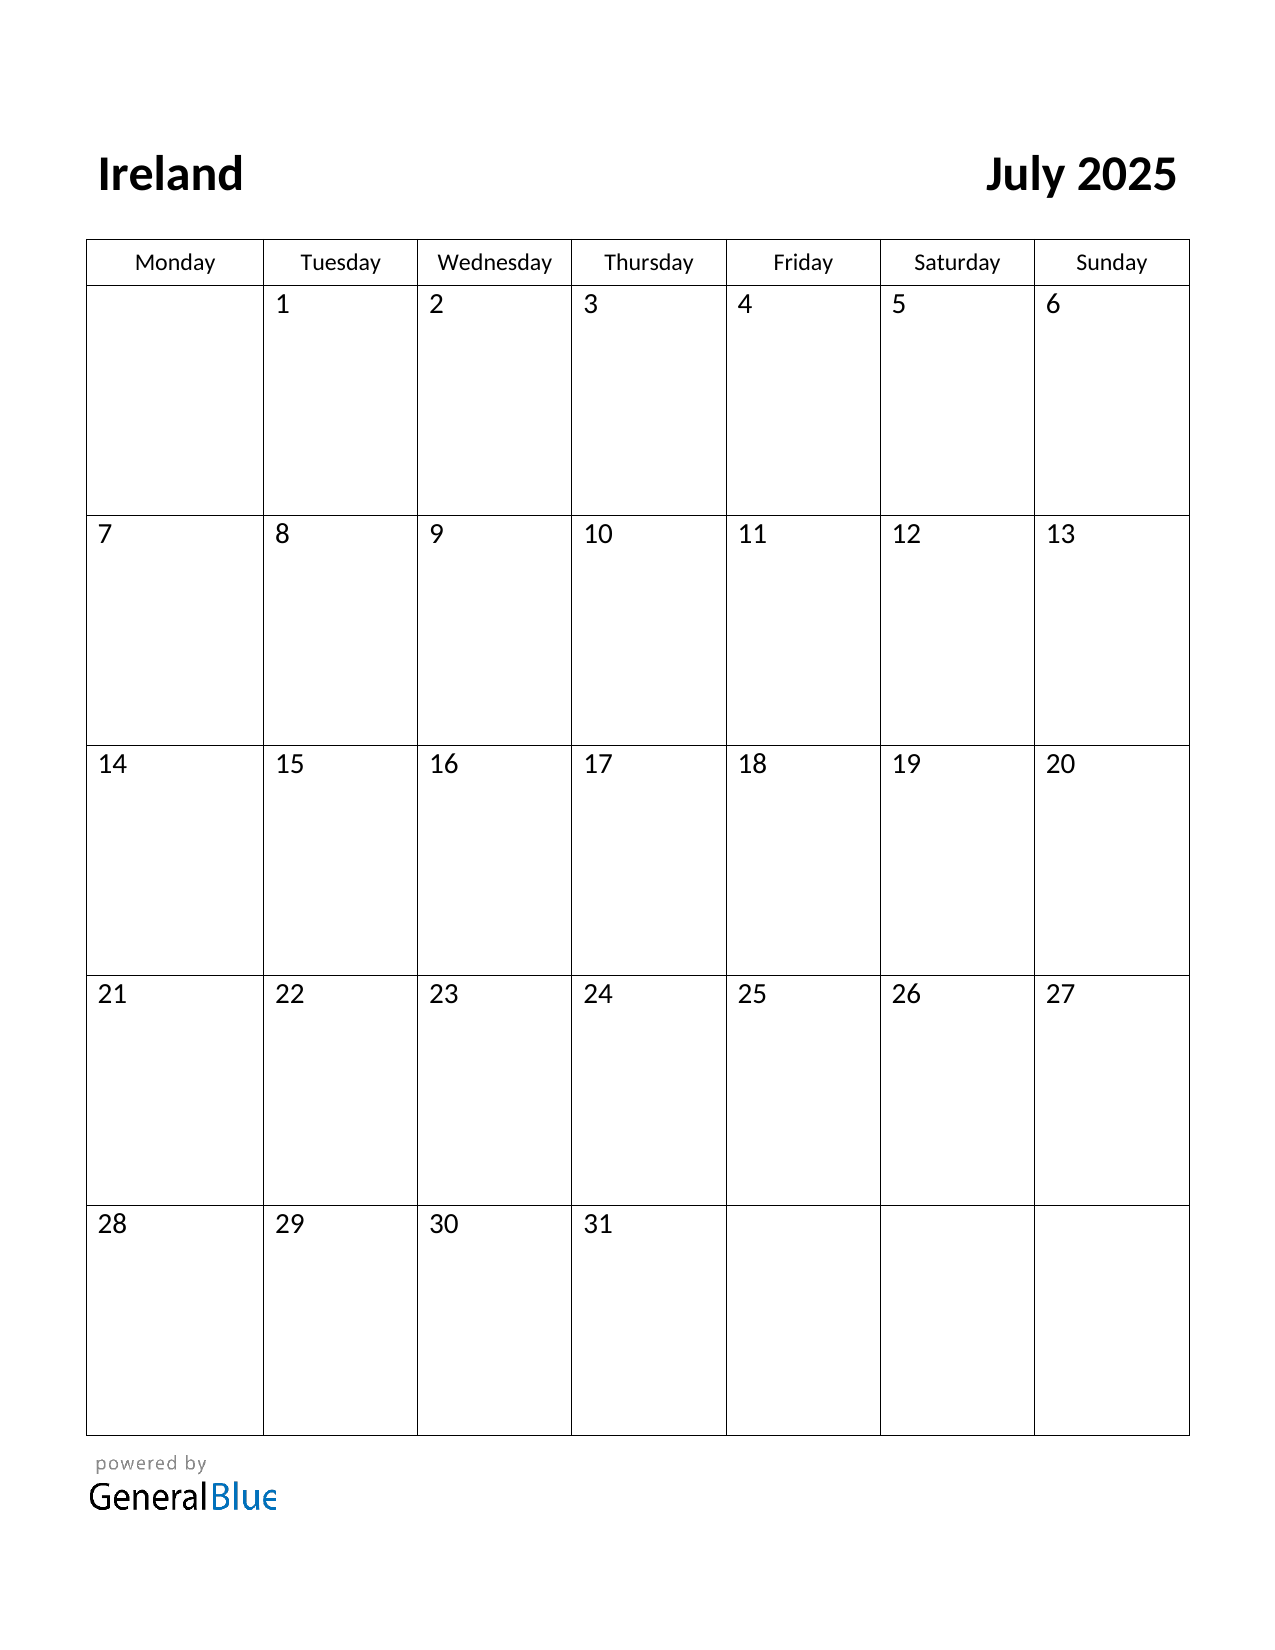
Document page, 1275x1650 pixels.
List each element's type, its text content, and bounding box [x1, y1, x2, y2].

table_cell [572, 548, 726, 744]
table_cell [881, 1206, 1034, 1238]
table_cell [1035, 548, 1189, 744]
table_cell [418, 548, 571, 744]
table_cell [418, 1238, 571, 1434]
table_cell Wednesday [418, 240, 571, 284]
table_cell 20 [1035, 746, 1189, 778]
table_cell [264, 1238, 417, 1434]
table_cell [881, 1008, 1034, 1204]
table_cell [264, 548, 417, 744]
table_header Ireland [86, 105, 572, 239]
table_cell [264, 318, 417, 514]
table_cell [1035, 1238, 1189, 1434]
table_cell [881, 318, 1034, 514]
table_cell [87, 778, 263, 974]
table_cell 18 [727, 746, 880, 778]
table_cell [418, 318, 571, 514]
table_cell Sunday [1035, 240, 1189, 284]
table_cell [86, 1436, 1189, 1534]
table_cell [727, 318, 880, 514]
table_cell [572, 778, 726, 974]
table_cell 10 [572, 516, 726, 548]
table_cell [727, 778, 880, 974]
table_cell [881, 548, 1034, 744]
table_cell 26 [881, 976, 1034, 1008]
table_cell 12 [881, 516, 1034, 548]
table_cell 1 [264, 286, 417, 318]
table_cell [727, 1238, 880, 1434]
table_cell 29 [264, 1206, 417, 1238]
table_cell [87, 318, 263, 514]
table_cell 3 [572, 286, 726, 318]
table_cell 7 [87, 516, 263, 548]
table_cell 28 [87, 1206, 263, 1238]
picture [88, 1452, 276, 1515]
table_cell 8 [264, 516, 417, 548]
table_cell [87, 1008, 263, 1204]
table_cell 17 [572, 746, 726, 778]
table_cell [418, 1008, 571, 1204]
table_cell 11 [727, 516, 880, 548]
table_cell [264, 778, 417, 974]
table_cell [1035, 1008, 1189, 1204]
table_cell 6 [1035, 286, 1189, 318]
table_cell 27 [1035, 976, 1189, 1008]
table_cell Thursday [572, 240, 726, 284]
table_cell [1035, 318, 1189, 514]
table_cell [87, 1238, 263, 1434]
table_cell 16 [418, 746, 571, 778]
table_cell 4 [727, 286, 880, 318]
table_cell [1035, 778, 1189, 974]
table_cell [881, 778, 1034, 974]
table_cell [1035, 1206, 1189, 1238]
table_cell [87, 548, 263, 744]
table_cell 14 [87, 746, 263, 778]
table_header July 2025 [572, 105, 1189, 239]
table_cell 21 [87, 976, 263, 1008]
table_cell 25 [727, 976, 880, 1008]
table_cell [572, 1238, 726, 1434]
table_cell 22 [264, 976, 417, 1008]
table_cell Monday [87, 240, 263, 284]
table_cell [572, 318, 726, 514]
table_cell 23 [418, 976, 571, 1008]
table_cell Tuesday [264, 240, 417, 284]
table_cell 9 [418, 516, 571, 548]
table_cell [727, 1008, 880, 1204]
table_cell [727, 548, 880, 744]
table_cell [264, 1008, 417, 1204]
table_cell 31 [572, 1206, 726, 1238]
table_cell 19 [881, 746, 1034, 778]
table_cell [418, 778, 571, 974]
table_cell [572, 1008, 726, 1204]
table_cell 5 [881, 286, 1034, 318]
table_cell Friday [727, 240, 880, 284]
table_cell [87, 286, 263, 318]
table_cell Saturday [881, 240, 1034, 284]
table_cell [881, 1238, 1034, 1434]
table_cell 2 [418, 286, 571, 318]
table_cell 13 [1035, 516, 1189, 548]
table_cell 30 [418, 1206, 571, 1238]
table_cell 15 [264, 746, 417, 778]
table_cell [727, 1206, 880, 1238]
table_cell 24 [572, 976, 726, 1008]
